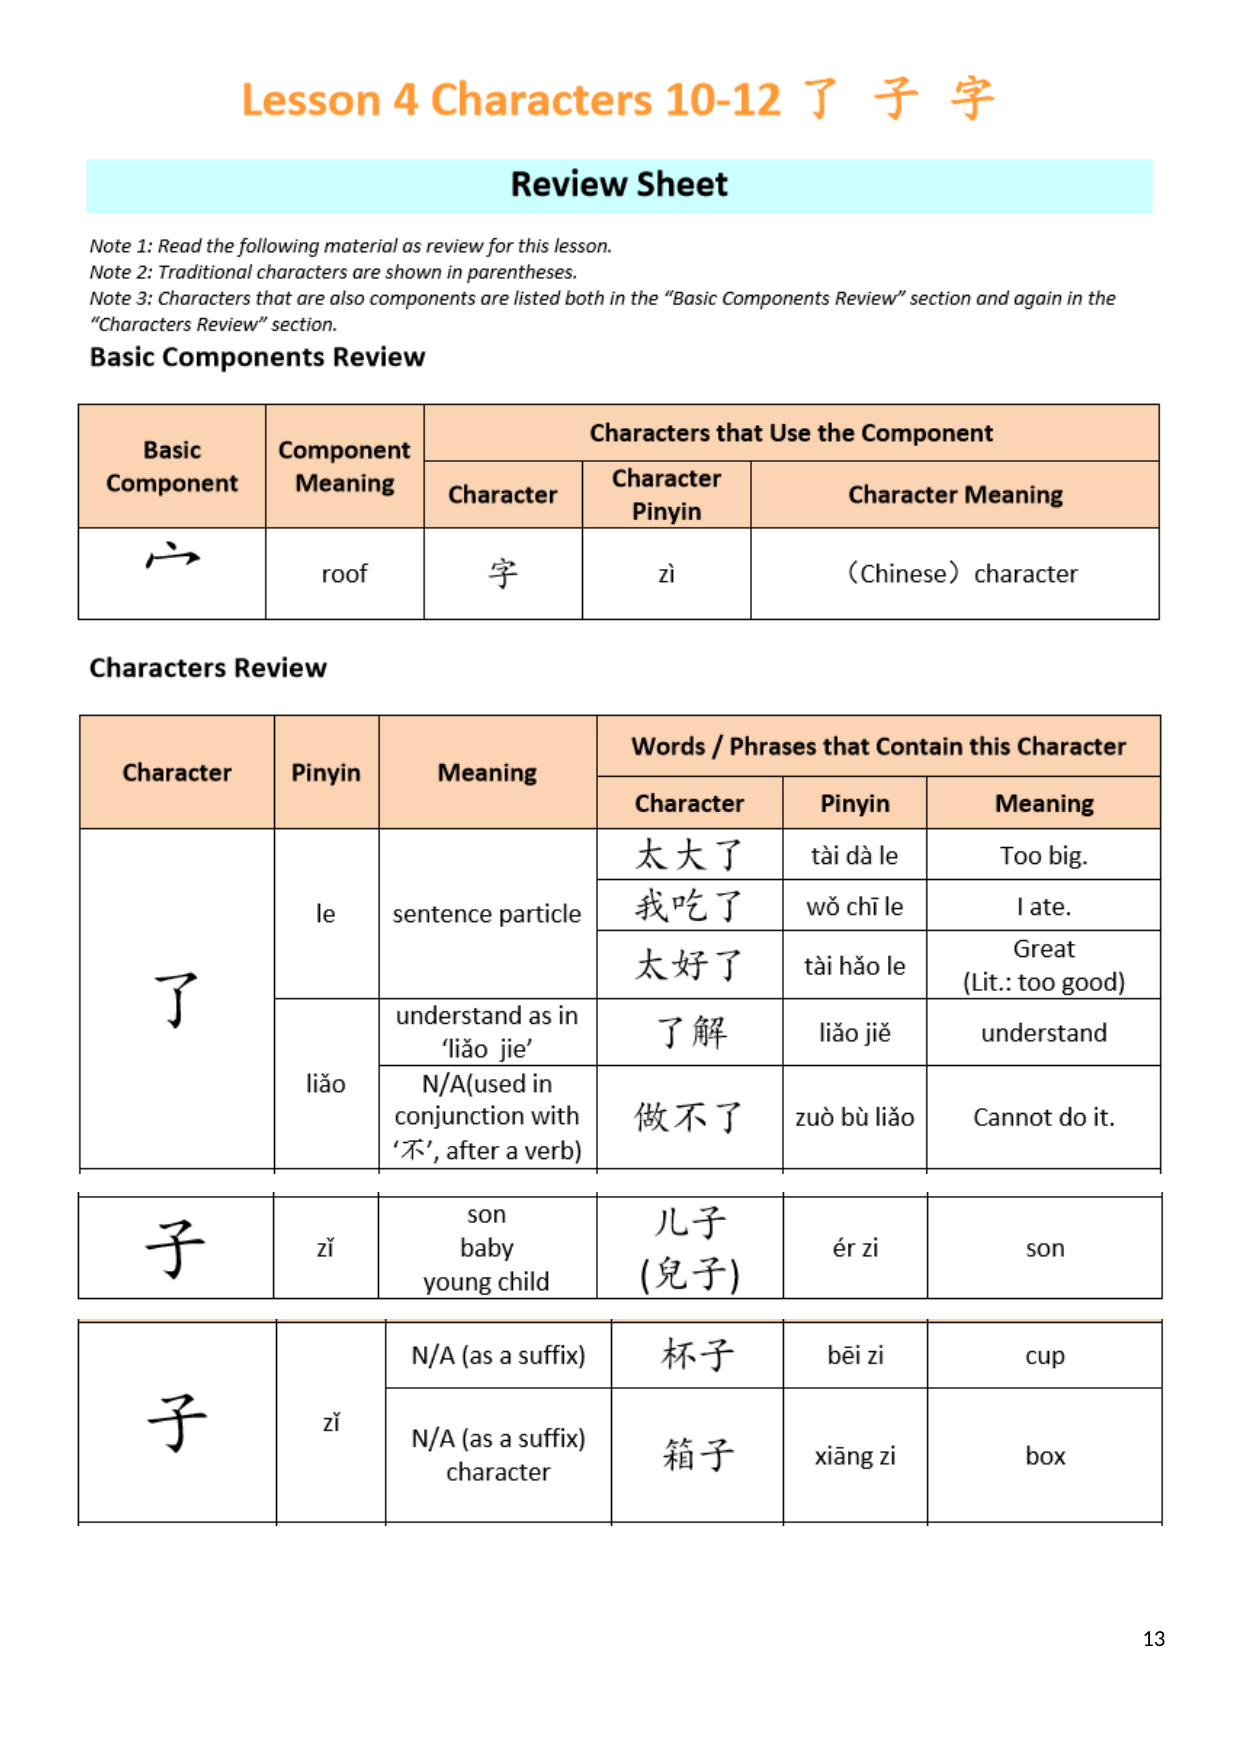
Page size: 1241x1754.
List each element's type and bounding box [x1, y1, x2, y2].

picture [75, 1192, 1166, 1301]
picture [75, 1319, 1166, 1526]
picture [75, 75, 1166, 1174]
